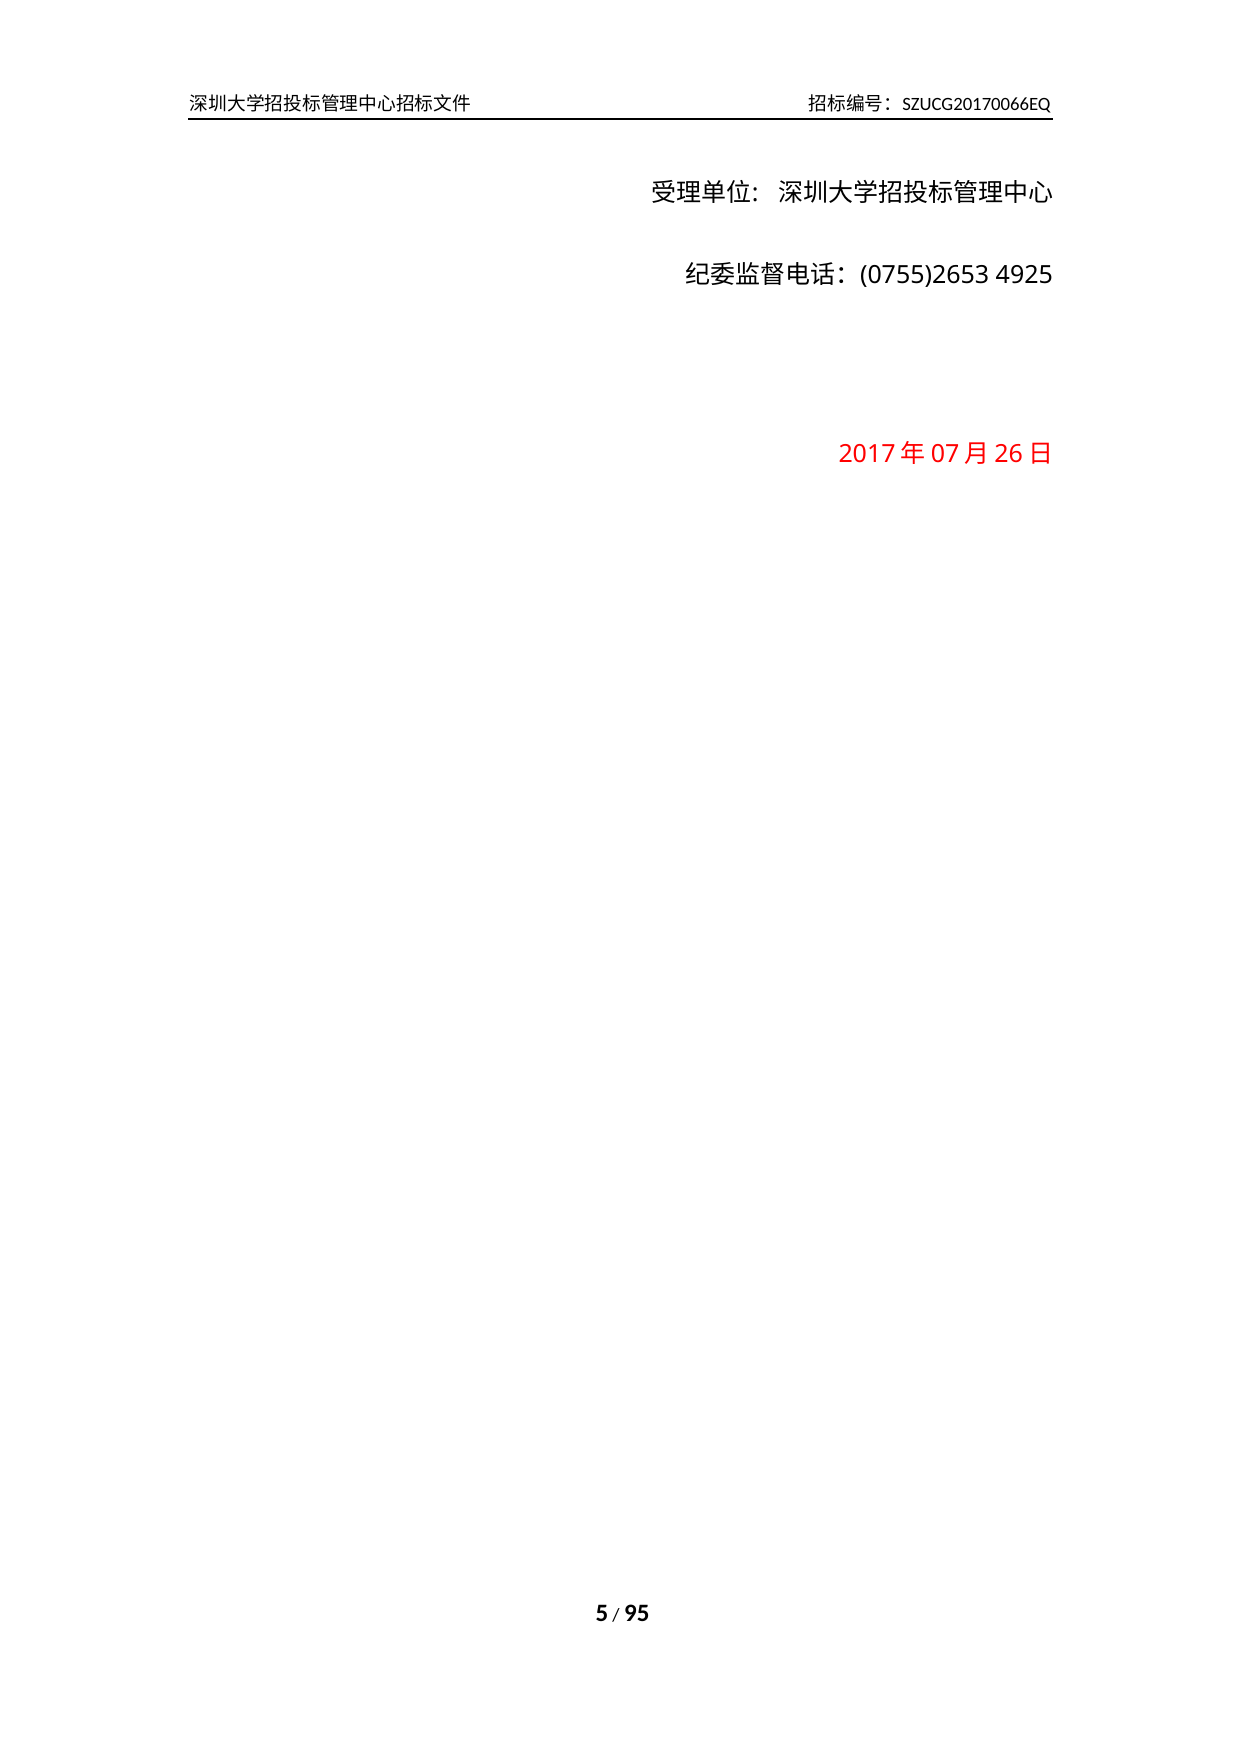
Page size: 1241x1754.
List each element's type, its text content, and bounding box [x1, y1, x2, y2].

text 纪委监督电话：(0755)2653 4925 [187, 240, 1053, 305]
text 受理单位: 深圳大学招投标管理中心 [187, 158, 1053, 223]
text 2017年07月26日 [187, 419, 1053, 484]
